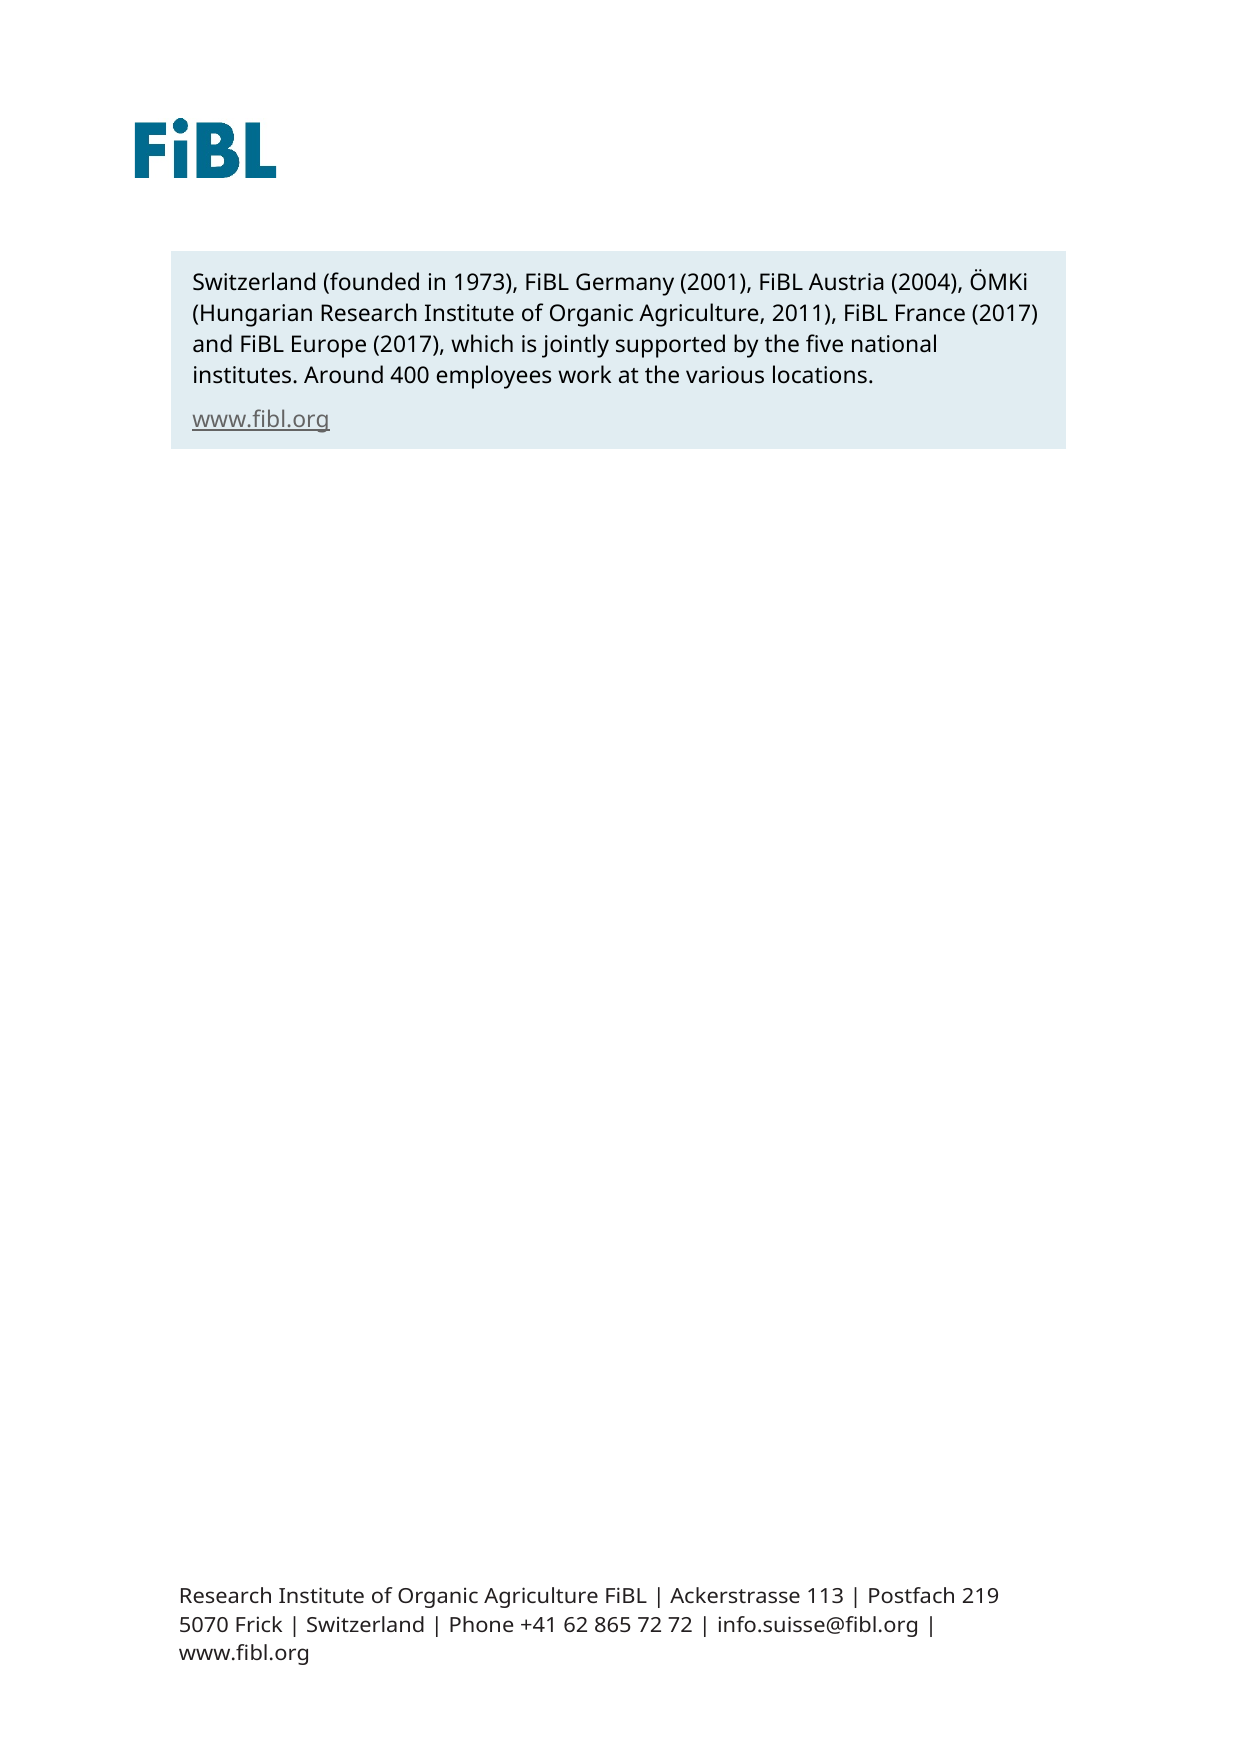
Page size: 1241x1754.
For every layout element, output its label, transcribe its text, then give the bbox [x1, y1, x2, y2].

picture [211, 134, 220, 144]
picture [211, 156, 224, 167]
picture [134, 118, 277, 178]
text www.fibl.org [184, 388, 1054, 436]
